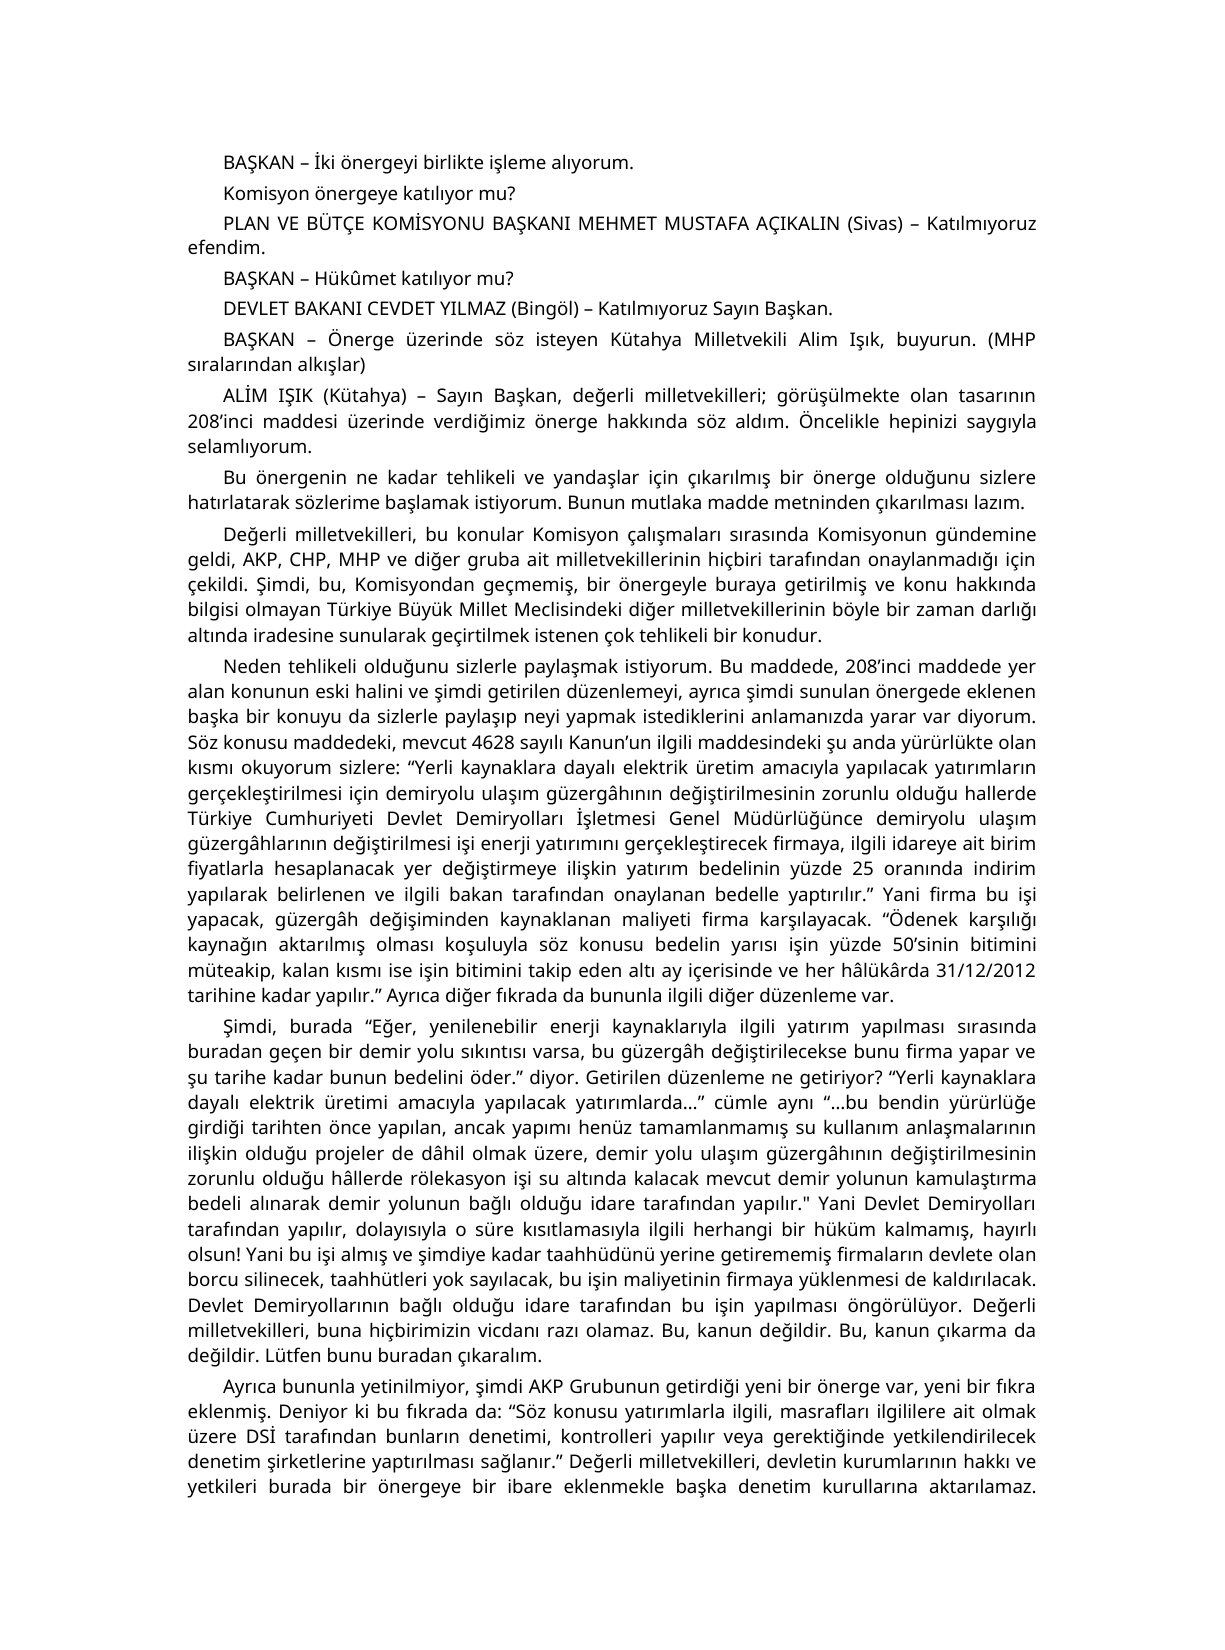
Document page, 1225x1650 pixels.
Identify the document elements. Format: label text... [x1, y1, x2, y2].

text BAŞKAN – İki önergeyi birlikte işleme alıyorum. [187, 150, 1037, 174]
text BAŞKAN – Hükûmet katılıyor mu? [187, 265, 1037, 290]
text Komisyon önergeye katılıyor mu? [187, 180, 1037, 205]
text PLAN VE BÜTÇE KOMİSYONU BAŞKANI MEHMET MUSTAFA AÇIKALIN (Sivas) – Katılmıyoruz efendim. [187, 211, 1037, 259]
text DEVLET BAKANI CEVDET YILMAZ (Bingöl) – Katılmıyoruz Sayın Başkan. [187, 296, 1037, 320]
text Değerli milletvekilleri, bu konular Komisyon çalışmaları sırasında Komisyonun gündemine geldi, AKP, CHP, MHP ve diğer gruba ait milletvekillerinin hiçbiri tarafından onaylanmadığı için çekildi. Şimdi, bu, Komisyondan geçmemiş, bir önergeyle buraya getirilmiş ve konu hakkında bilgisi olmayan Türkiye Büyük Millet Meclisindeki diğer milletvekillerinin böyle bir zaman darlığı altında iradesine sunularak geçirtilmek istenen çok tehlikeli bir konudur. [187, 521, 1037, 647]
text ALİM IŞIK (Kütahya) – Sayın Başkan, değerli milletvekilleri; görüşülmekte olan tasarının 208’inci maddesi üzerinde verdiğimiz önerge hakkında söz aldım. Öncelikle hepinizi saygıyla selamlıyorum. [187, 382, 1037, 458]
text Neden tehlikeli olduğunu sizlerle paylaşmak istiyorum. Bu maddede, 208’inci maddede yer alan konunun eski halini ve şimdi getirilen düzenlemeyi, ayrıca şimdi sunulan önergede eklenen başka bir konuyu da sizlerle paylaşıp neyi yapmak istediklerini anlamanızda yarar var diyorum. Söz konusu maddedeki, mevcut 4628 sayılı Kanun’un ilgili maddesindeki şu anda yürürlükte olan kısmı okuyorum sizlere: “Yerli kaynaklara dayalı elektrik üretim amacıyla yapılacak yatırımların gerçekleştirilmesi için demiryolu ulaşım güzergâhının değiştirilmesinin zorunlu olduğu hallerde Türkiye Cumhuriyeti Devlet Demiryolları İşletmesi Genel Müdürlüğünce demiryolu ulaşım güzergâhlarının değiştirilmesi işi enerji yatırımını gerçekleştirecek firmaya, ilgili idareye ait birim fiyatlarla hesaplanacak yer değiştirmeye ilişkin yatırım bedelinin yüzde 25 oranında indirim yapılarak belirlenen ve ilgili bakan tarafından onaylanan bedelle yaptırılır.” Yani firma bu işi yapacak, güzergâh değişiminden kaynaklanan maliyeti firma karşılayacak. “Ödenek karşılığı kaynağın aktarılmış olması koşuluyla söz konusu bedelin yarısı işin yüzde 50’sinin bitimini müteakip, kalan kısmı ise işin bitimini takip eden altı ay içerisinde ve her hâlükârda 31/12/2012 tarihine kadar yapılır.” Ayrıca diğer fıkrada da bununla ilgili diğer düzenleme var. [187, 653, 1037, 1007]
text Şimdi, burada “Eğer, yenilenebilir enerji kaynaklarıyla ilgili yatırım yapılması sırasında buradan geçen bir demir yolu sıkıntısı varsa, bu güzergâh değiştirilecekse bunu firma yapar ve şu tarihe kadar bunun bedelini öder.” diyor. Getirilen düzenleme ne getiriyor? “Yerli kaynaklara dayalı elektrik üretimi amacıyla yapılacak yatırımlarda…” cümle aynı “…bu bendin yürürlüğe girdiği tarihten önce yapılan, ancak yapımı henüz tamamlanmamış su kullanım anlaşmalarının ilişkin olduğu projeler de dâhil olmak üzere, demir yolu ulaşım güzergâhının değiştirilmesinin zorunlu olduğu hâllerde rölekasyon işi su altında kalacak mevcut demir yolunun kamulaştırma bedeli alınarak demir yolunun bağlı olduğu idare tarafından yapılır." Yani Devlet Demiryolları tarafından yapılır, dolayısıyla o süre kısıtlamasıyla ilgili herhangi bir hüküm kalmamış, hayırlı olsun! Yani bu işi almış ve şimdiye kadar taahhüdünü yerine getirememiş firmaların devlete olan borcu silinecek, taahhütleri yok sayılacak, bu işin maliyetinin firmaya yüklenmesi de kaldırılacak. Devlet Demiryollarının bağlı olduğu idare tarafından bu işin yapılması öngörülüyor. Değerli milletvekilleri, buna hiçbirimizin vicdanı razı olamaz. Bu, kanun değildir. Bu, kanun çıkarma da değildir. Lütfen bunu buradan çıkaralım. [187, 1013, 1037, 1368]
text BAŞKAN – Önerge üzerinde söz isteyen Kütahya Milletvekili Alim Işık, buyurun. (MHP sıralarından alkışlar) [187, 326, 1037, 377]
text Bu önergenin ne kadar tehlikeli ve yandaşlar için çıkarılmış bir önerge olduğunu sizlere hatırlatarak sözlerime başlamak istiyorum. Bunun mutlaka madde metninden çıkarılması lazım. [187, 464, 1037, 515]
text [187, 1373, 1037, 1498]
